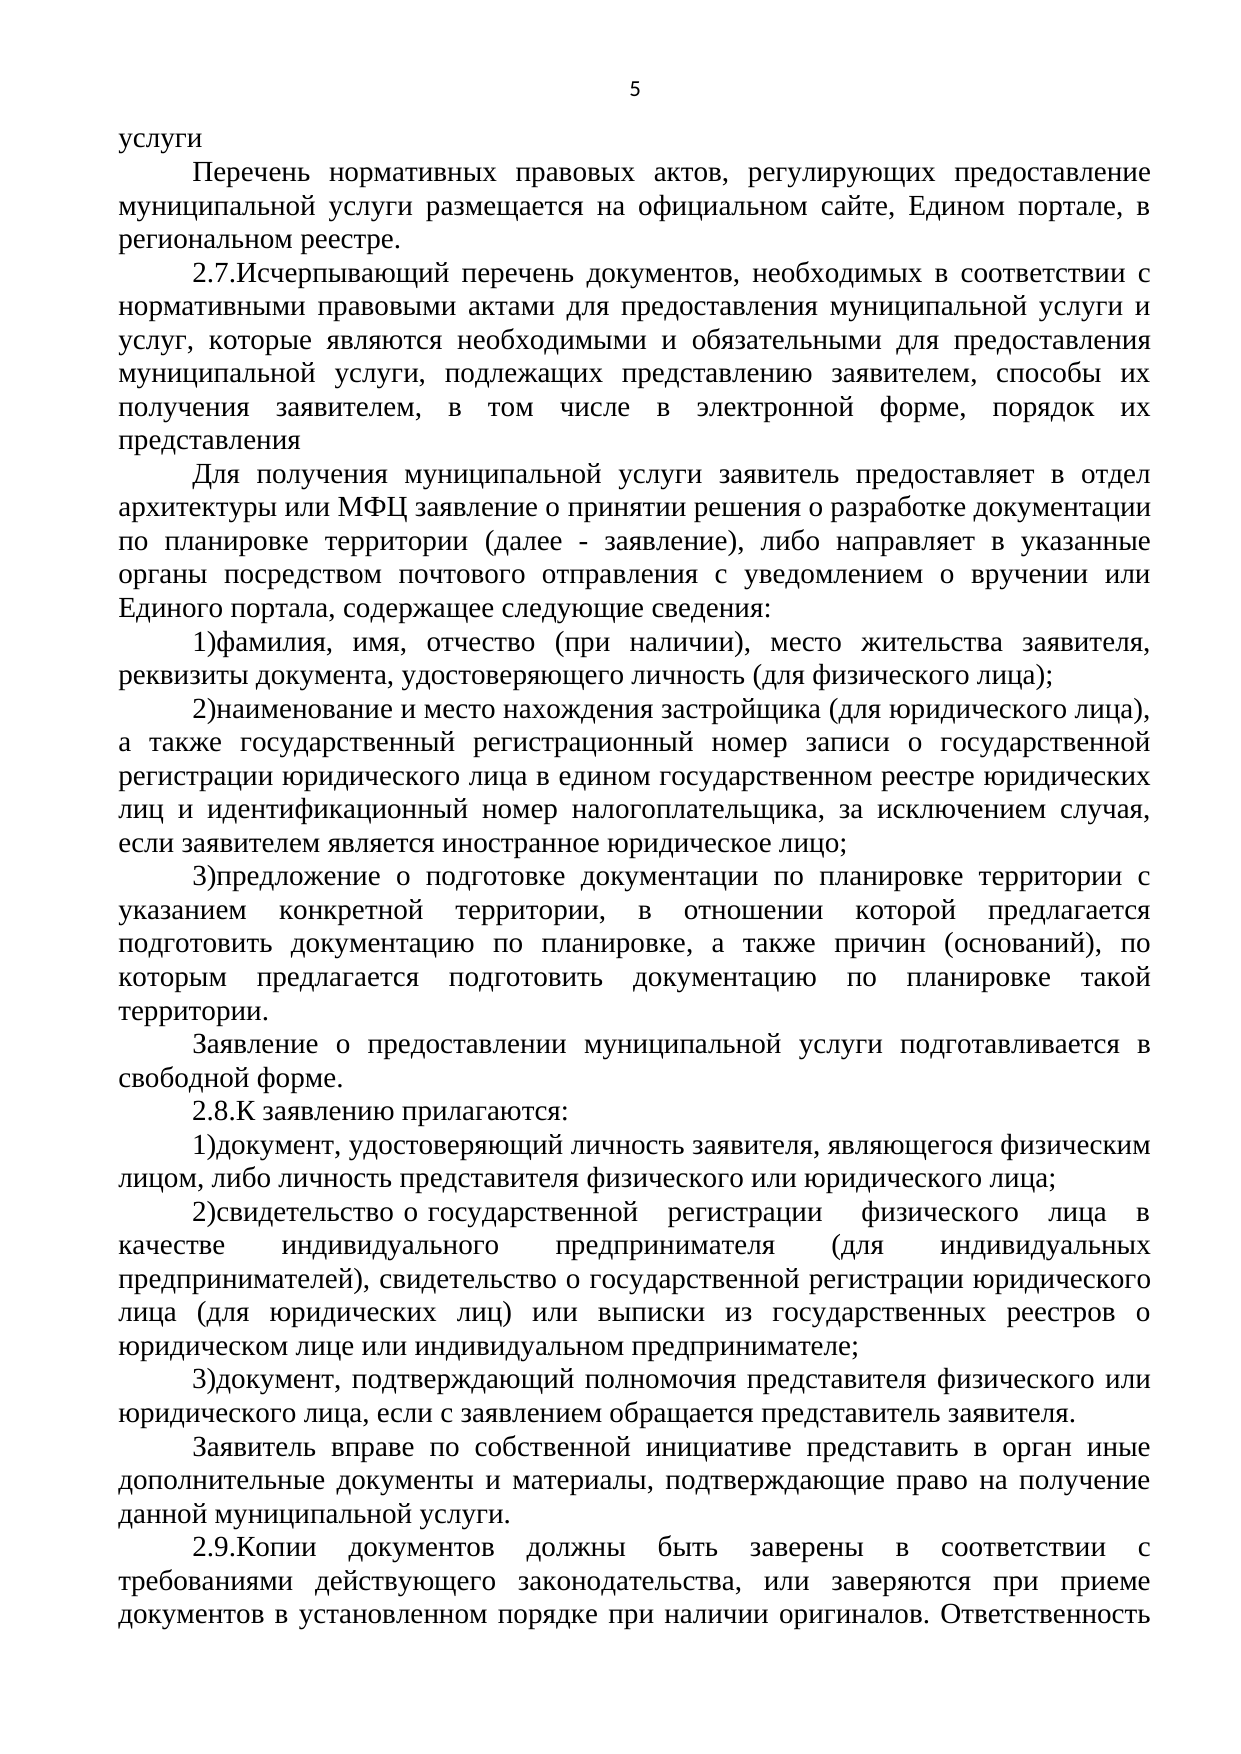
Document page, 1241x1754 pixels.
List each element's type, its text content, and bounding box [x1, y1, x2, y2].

text 3)документ, подтверждающий полномочия представителя физического или юридического лица, если с заявлением обращается представитель заявителя. [118, 1362, 1152, 1429]
text 1)фамилия, имя, отчество (при наличии), место жительства заявителя, реквизиты документа, удостоверяющего личность (для физического лица); [118, 624, 1152, 691]
text 1)документ, удостоверяющий личность заявителя, являющегося физическим лицом, либо личность представителя физического или юридического лица; [118, 1127, 1152, 1194]
text Заявитель вправе по собственной инициативе представить в орган иные дополнительные документы и материалы, подтверждающие право на получение данной муниципальной услуги. [118, 1429, 1152, 1529]
text 2)наименование и место нахождения застройщика (для юридического лица), а также государственный регистрационный номер записи о государственной регистрации юридического лица в едином государственном реестре юридических лиц и идентификационный номер налогоплательщика, за исключением случая, если заявителем является иностранное юридическое лицо; [118, 691, 1152, 858]
text 2.7.Исчерпывающий перечень документов, необходимых в соответствии с нормативными правовыми актами для предоставления муниципальной услуги и услуг, которые являются необходимыми и обязательными для предоставления муниципальной услуги, подлежащих представлению заявителем, способы их получения заявителем, в том числе в электронной форме, порядок их представления [118, 255, 1152, 456]
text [118, 1529, 1152, 1630]
text 2)свидетельство о государственной регистрации физического лица в качестве индивидуального предпринимателя (для индивидуальных предпринимателей), свидетельство о государственной регистрации юридического лица (для юридических лиц) или выписки из государственных реестров о юридическом лице или индивидуальном предпринимателе; [118, 1194, 1152, 1362]
text 3)предложение о подготовке документации по планировке территории с указанием конкретной территории, в отношении которой предлагается подготовить документацию по планировке, а также причин (оснований), по которым предлагается подготовить документацию по планировке такой территории. [118, 858, 1152, 1026]
text 2.8.К заявлению прилагаются: [118, 1093, 1152, 1127]
text Для получения муниципальной услуги заявитель предоставляет в отдел архитектуры или МФЦ заявление о принятии решения о разработке документации по планировке территории (далее - заявление), либо направляет в указанные органы посредством почтового отправления с уведомлением о вручении или Единого портала, содержащее следующие сведения: [118, 456, 1152, 624]
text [118, 121, 1152, 154]
text Заявление о предоставлении муниципальной услуги подготавливается в свободной форме. [118, 1026, 1152, 1093]
text Перечень нормативных правовых актов, регулирующих предоставление муниципальной услуги размещается на официальном сайте, Едином портале, в региональном реестре. [118, 154, 1152, 255]
